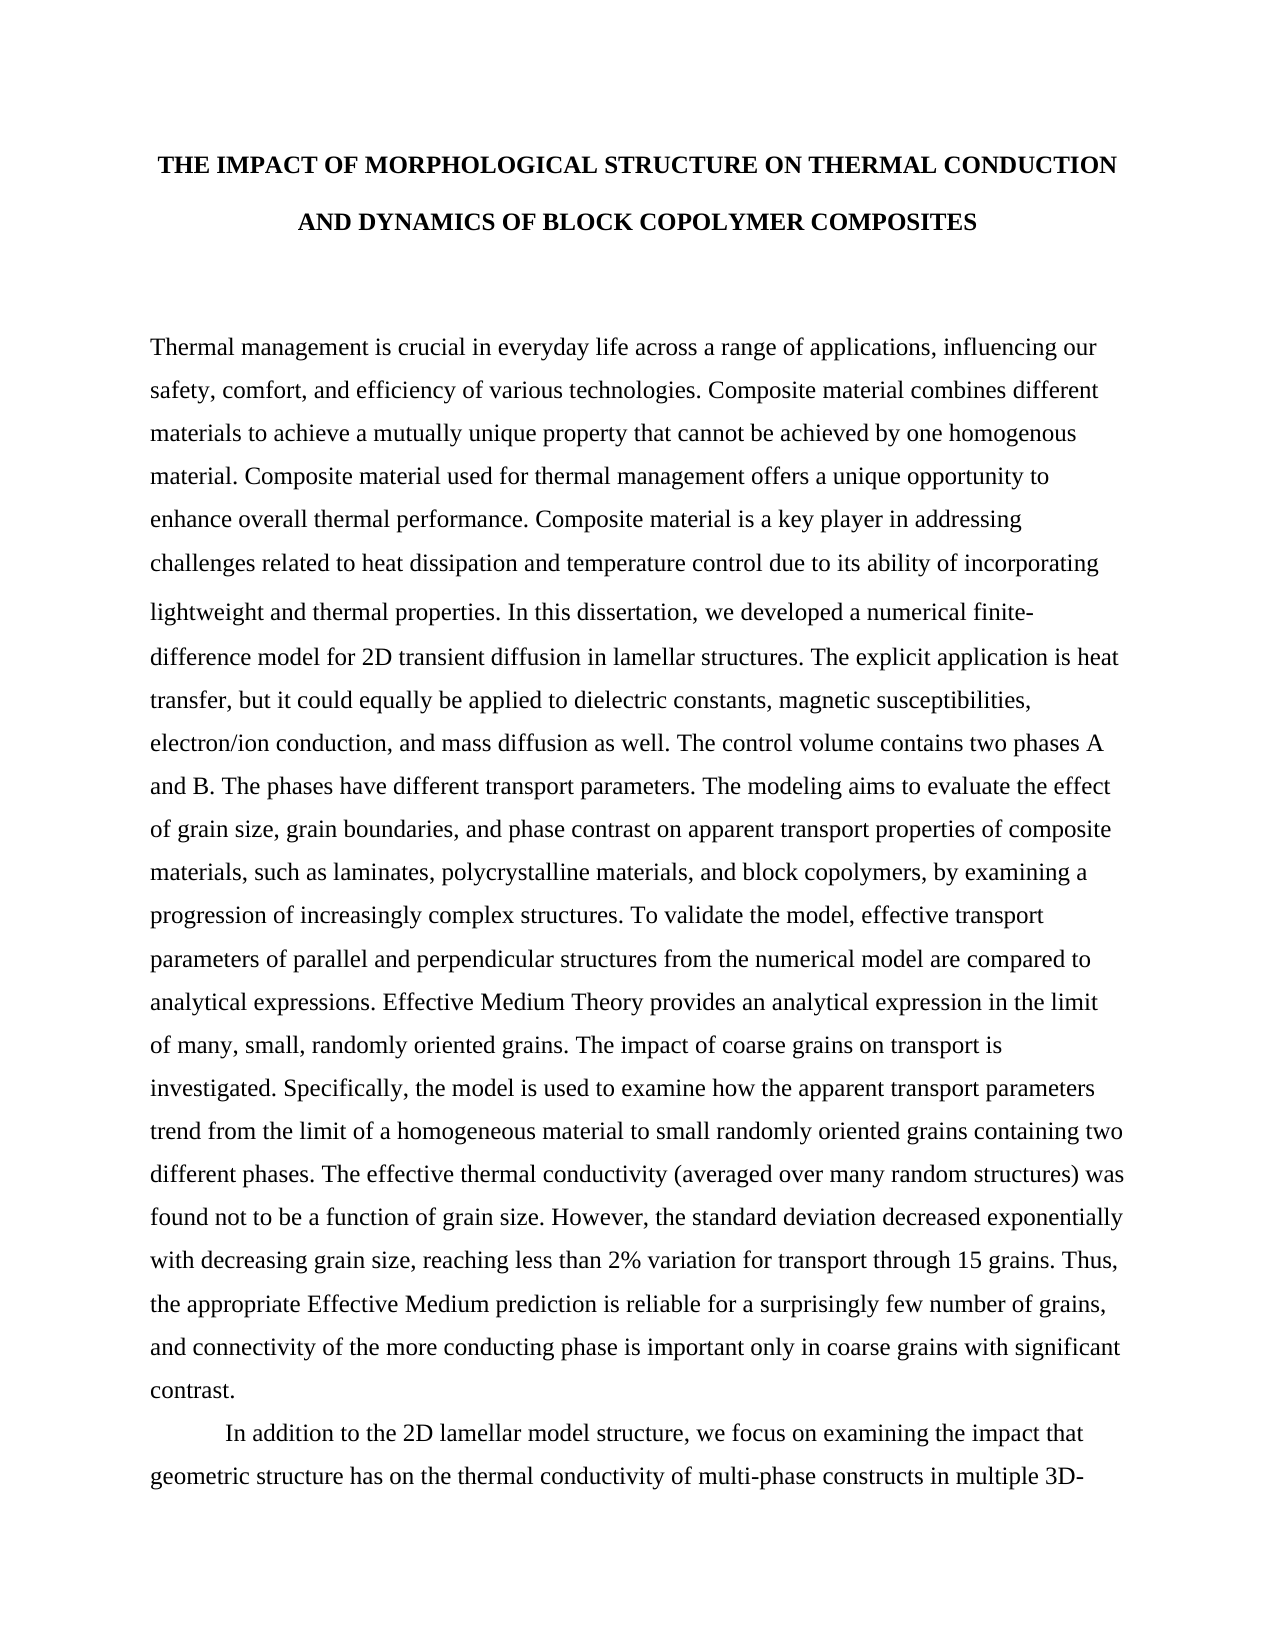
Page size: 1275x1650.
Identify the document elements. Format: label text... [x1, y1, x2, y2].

text The impact of morphological structure on thermal conduction and dynamics of Block copolymer composites [150, 150, 1125, 236]
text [150, 1418, 1125, 1490]
text Thermal management is crucial in everyday life across a range of applications, influencing our safety, comfort, and efficiency of various technologies. Composite material combines different materials to achieve a mutually unique property that cannot be achieved by one homogenous material. Composite material used for thermal management offers a unique opportunity to enhance overall thermal performance. Composite material is a key player in addressing challenges related to heat dissipation and temperature control due to its ability of incorporating lightweight and thermal properties. In this dissertation, we developed a numerical finite-difference model for 2D transient diffusion in lamellar structures. The explicit application is heat transfer, but it could equally be applied to dielectric constants, magnetic susceptibilities, electron/ion conduction, and mass diffusion as well. The control volume contains two phases A and B. The phases have different transport parameters. The modeling aims to evaluate the effect of grain size, grain boundaries, and phase contrast on apparent transport properties of composite materials, such as laminates, polycrystalline materials, and block copolymers, by examining a progression of increasingly complex structures. To validate the model, effective transport parameters of parallel and perpendicular structures from the numerical model are compared to analytical expressions. Effective Medium Theory provides an analytical expression in the limit of many, small, randomly oriented grains. The impact of coarse grains on transport is investigated. Specifically, the model is used to examine how the apparent transport parameters trend from the limit of a homogeneous material to small randomly oriented grains containing two different phases. The effective thermal conductivity (averaged over many random structures) was found not to be a function of grain size. However, the standard deviation decreased exponentially with decreasing grain size, reaching less than 2% variation for transport through 15 grains. Thus, the appropriate Effective Medium prediction is reliable for a surprisingly few number of grains, and connectivity of the more conducting phase is important only in coarse grains with significant contrast. [150, 332, 1125, 1404]
